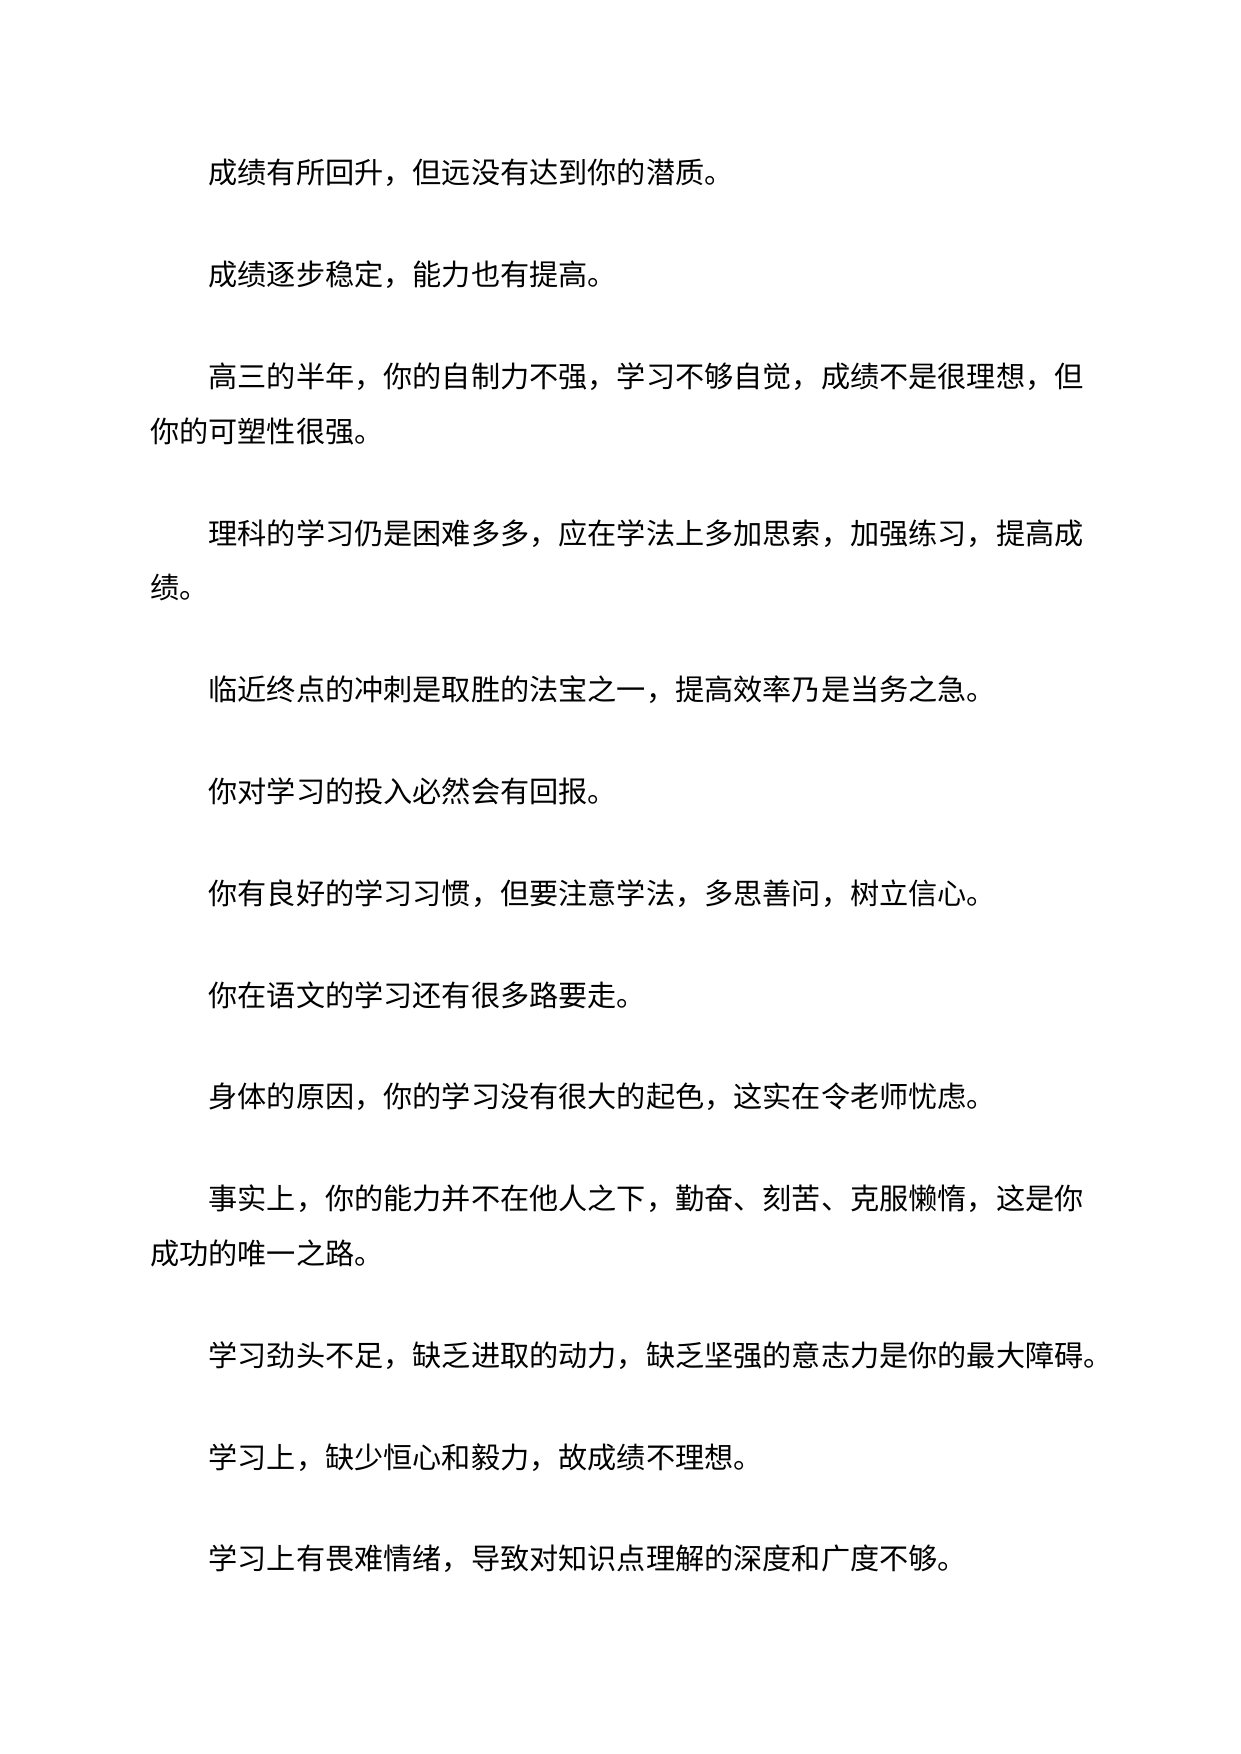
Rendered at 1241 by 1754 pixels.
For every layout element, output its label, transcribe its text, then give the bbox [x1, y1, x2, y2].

text 理科的学习仍是困难多多，应在学法上多加思索，加强练习，提高成绩。 [150, 510, 1090, 607]
text 成绩有所回升，但远没有达到你的潜质。 [150, 150, 1090, 192]
text 学习上，缺少恒心和毅力，故成绩不理想。 [150, 1434, 1090, 1476]
text 学习上有畏难情绪，导致对知识点理解的深度和广度不够。 [150, 1536, 1090, 1578]
text 高三的半年，你的自制力不强，学习不够自觉，成绩不是很理想，但你的可塑性很强。 [150, 353, 1090, 451]
text 你在语文的学习还有很多路要走。 [150, 972, 1090, 1014]
text 事实上，你的能力并不在他人之下，勤奋、刻苦、克服懒惰，这是你成功的唯一之路。 [150, 1176, 1090, 1273]
text 成绩逐步稳定，能力也有提高。 [150, 252, 1090, 294]
text 学习劲头不足，缺乏进取的动力，缺乏坚强的意志力是你的最大障碍。 [150, 1332, 1090, 1375]
text 你对学习的投入必然会有回报。 [150, 769, 1090, 811]
text 你有良好的学习习惯，但要注意学法，多思善问，树立信心。 [150, 870, 1090, 913]
text 身体的原因，你的学习没有很大的起色，这实在令老师忧虑。 [150, 1074, 1090, 1116]
text 临近终点的冲刺是取胜的法宝之一，提高效率乃是当务之急。 [150, 667, 1090, 709]
